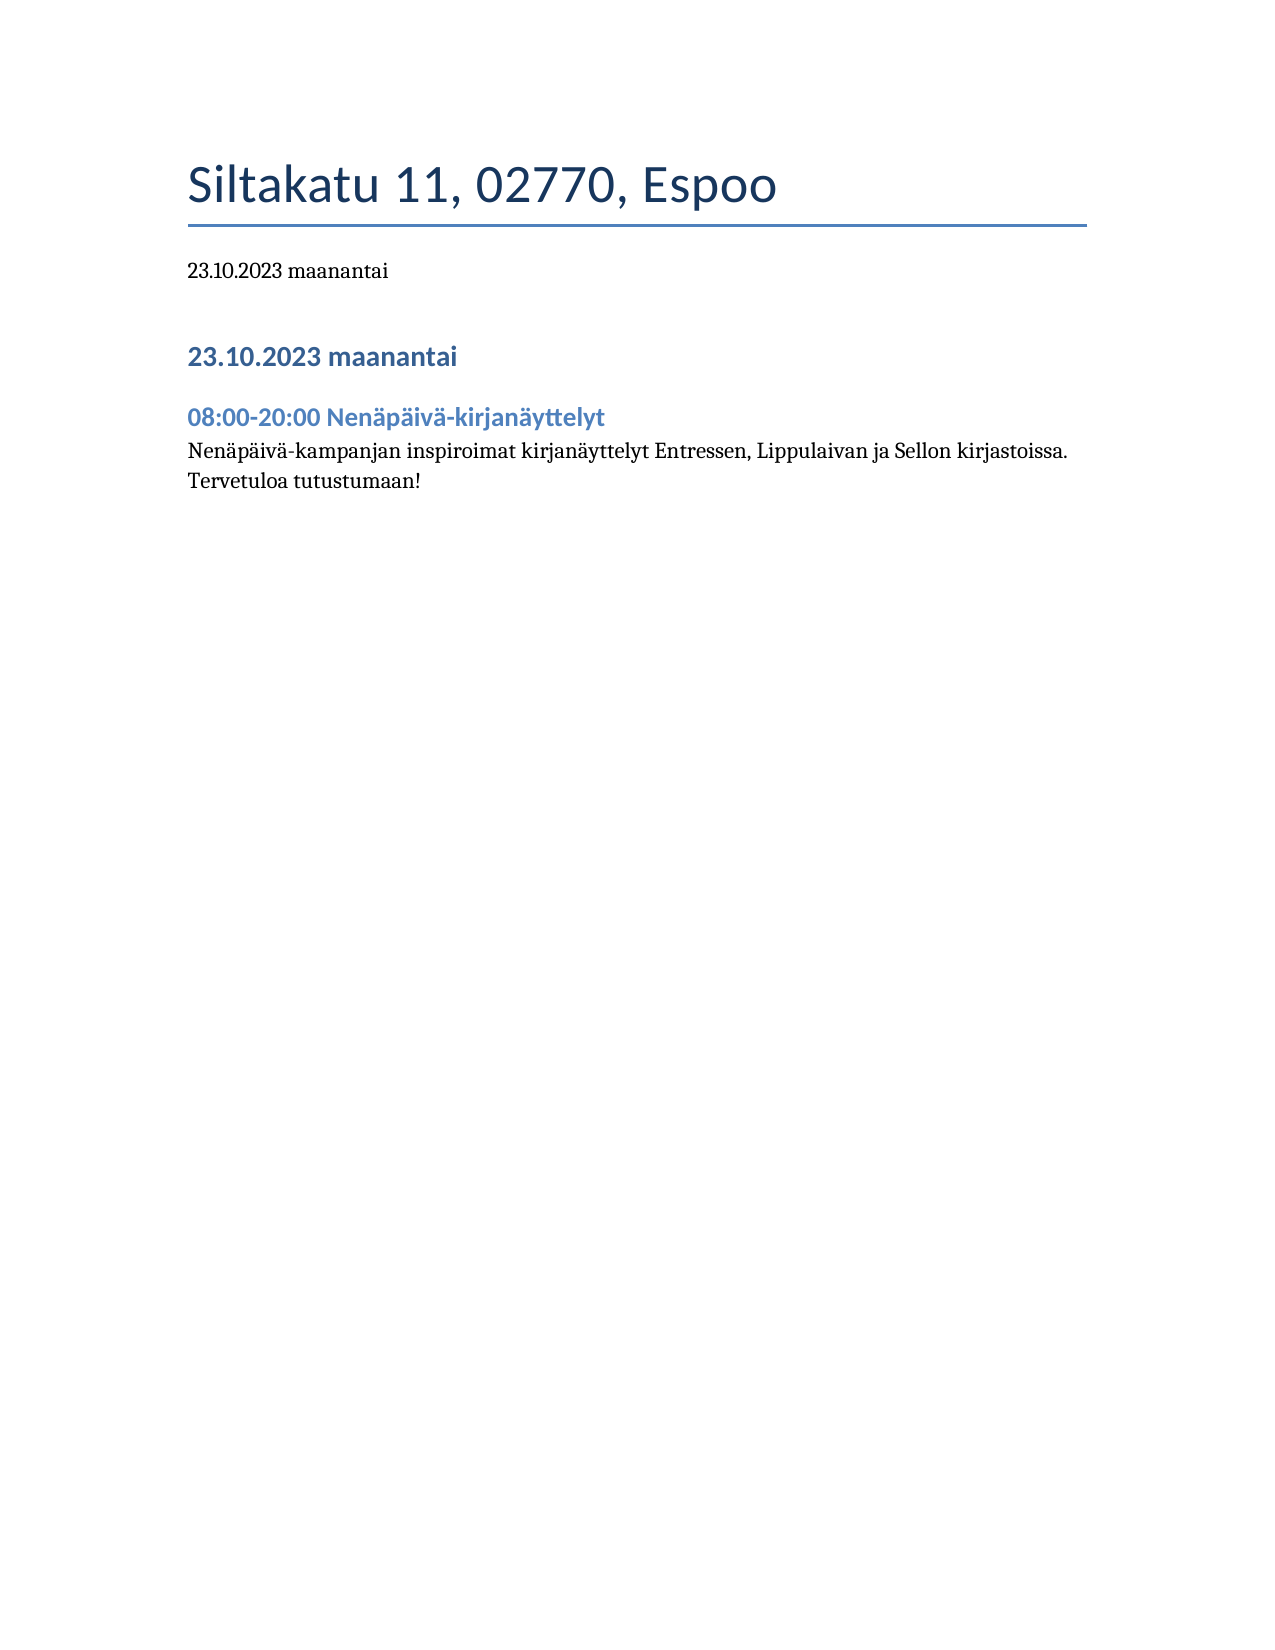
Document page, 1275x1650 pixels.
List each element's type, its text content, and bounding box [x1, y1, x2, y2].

subtitle 23.10.2023 maanantai [187, 338, 1087, 374]
text Nenäpäivä-kampanjan inspiroimat kirjanäyttelyt Entressen, Lippulaivan ja Sellon kirjastoissa. Tervetuloa tutustumaan! [187, 438, 1087, 494]
title Siltakatu 11, 02770, Espoo [187, 150, 1087, 227]
text 23.10.2023 maanantai [187, 258, 1087, 284]
subtitle 08:00-20:00 Nenäpäivä-kirjanäyttelyt [187, 400, 1087, 433]
